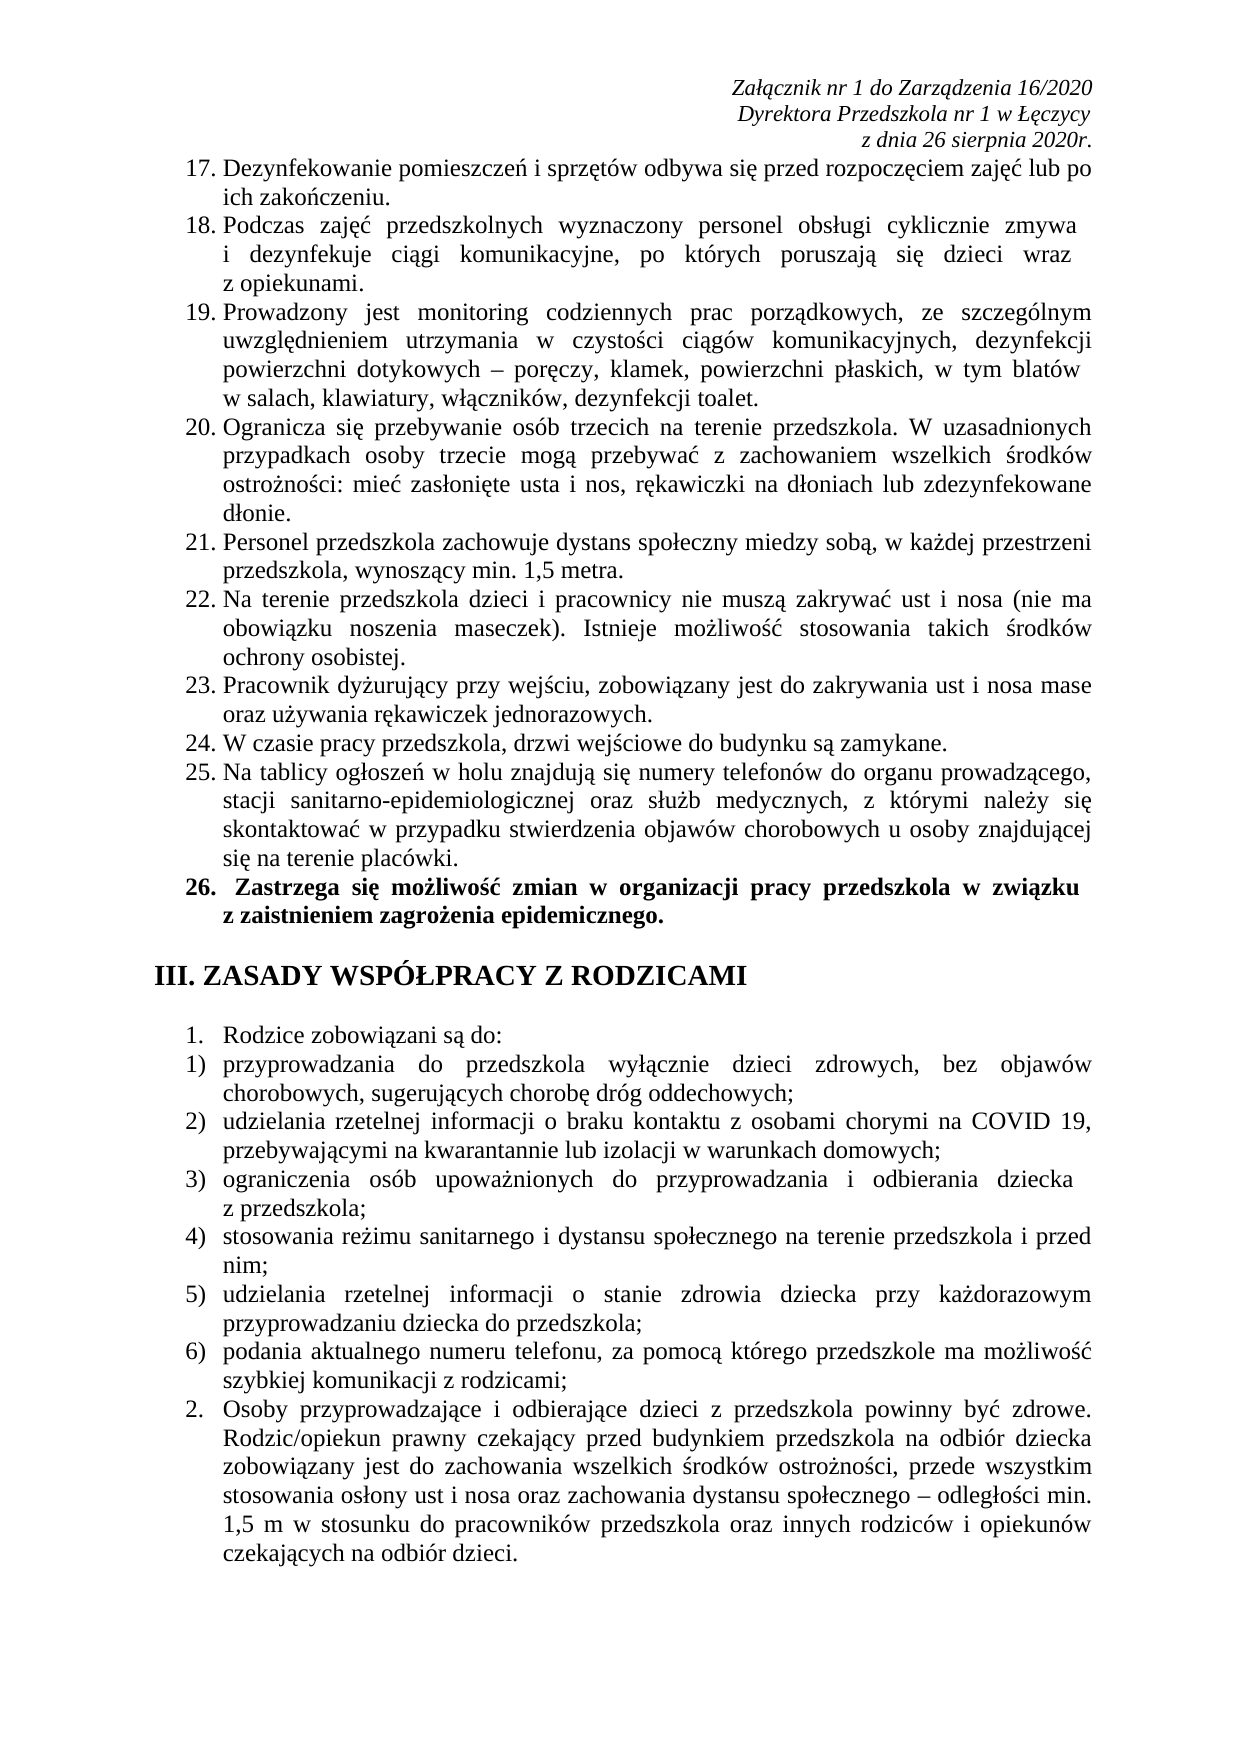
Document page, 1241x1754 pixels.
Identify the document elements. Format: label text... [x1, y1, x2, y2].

list Ogranicza się przebywanie osób trzecich na terenie przedszkola. W uzasadnionych przypadkach osoby trzecie mogą przebywać z zachowaniem wszelkich środków ostrożności: mieć zasłonięte usta i nos, rękawiczki na dłoniach lub zdezynfekowane dłonie. [185, 412, 1093, 527]
list podania aktualnego numeru telefonu, za pomocą którego przedszkole ma możliwość szybkiej komunikacji z rodzicami; [185, 1336, 1093, 1394]
list Pracownik dyżurujący przy wejściu, zobowiązany jest do zakrywania ust i nosa mase oraz używania rękawiczek jednorazowych. [185, 670, 1093, 728]
text III. ZASADY WSPÓŁPRACY Z RODZICAMI [148, 958, 1093, 991]
list ograniczenia osób upoważnionych do przyprowadzania i odbierania dziecka z przedszkola; [185, 1164, 1093, 1221]
list W czasie pracy przedszkola, drzwi wejściowe do budynku są zamykane. [185, 728, 1093, 757]
list Personel przedszkola zachowuje dystans społeczny miedzy sobą, w każdej przestrzeni przedszkola, wynoszący min. 1,5 metra. [185, 527, 1093, 584]
list Podczas zajęć przedszkolnych wyznaczony personel obsługi cyklicznie zmywa i dezynfekuje ciągi komunikacyjne, po których poruszają się dzieci wraz z opiekunami. [185, 210, 1093, 297]
list udzielania rzetelnej informacji o braku kontaktu z osobami chorymi na COVID 19, przebywającymi na kwarantannie lub izolacji w warunkach domowych; [185, 1106, 1093, 1164]
list Na tablicy ogłoszeń w holu znajdują się numery telefonów do organu prowadzącego, stacji sanitarno-epidemiologicznej oraz służb medycznych, z którymi należy się skontaktować w przypadku stwierdzenia objawów chorobowych u osoby znajdującej się na terenie placówki. [185, 757, 1093, 872]
list Prowadzony jest monitoring codziennych prac porządkowych, ze szczególnym uwzględnieniem utrzymania w czystości ciągów komunikacyjnych, dezynfekcji powierzchni dotykowych – poręczy, klamek, powierzchni płaskich, w tym blatów w salach, klawiatury, włączników, dezynfekcji toalet. [185, 297, 1093, 412]
list Rodzice zobowiązani są do: [185, 1020, 1093, 1049]
list przyprowadzania do przedszkola wyłącznie dzieci zdrowych, bez objawów chorobowych, sugerujących chorobę dróg oddechowych; [185, 1049, 1093, 1106]
list Dezynfekowanie pomieszczeń i sprzętów odbywa się przed rozpoczęciem zajęć lub po ich zakończeniu. [185, 153, 1093, 210]
list stosowania reżimu sanitarnego i dystansu społecznego na terenie przedszkola i przed nim; [185, 1221, 1093, 1279]
list udzielania rzetelnej informacji o stanie zdrowia dziecka przy każdorazowym przyprowadzaniu dziecka do przedszkola; [185, 1279, 1093, 1336]
list Osoby przyprowadzające i odbierające dzieci z przedszkola powinny być zdrowe. Rodzic/opiekun prawny czekający przed budynkiem przedszkola na odbiór dziecka zobowiązany jest do zachowania wszelkich środków ostrożności, przede wszystkim stosowania osłony ust i nosa oraz zachowania dystansu społecznego – odległości min. 1,5 m w stosunku do pracowników przedszkola oraz innych rodziców i opiekunów czekających na odbiór dzieci. [185, 1394, 1093, 1566]
list Na terenie przedszkola dzieci i pracownicy nie muszą zakrywać ust i nosa (nie ma obowiązku noszenia maseczek). Istnieje możliwość stosowania takich środków ochrony osobistej. [185, 584, 1093, 670]
list Zastrzega się możliwość zmian w organizacji pracy przedszkola w związku z zaistnieniem zagrożenia epidemicznego. [185, 872, 1093, 929]
